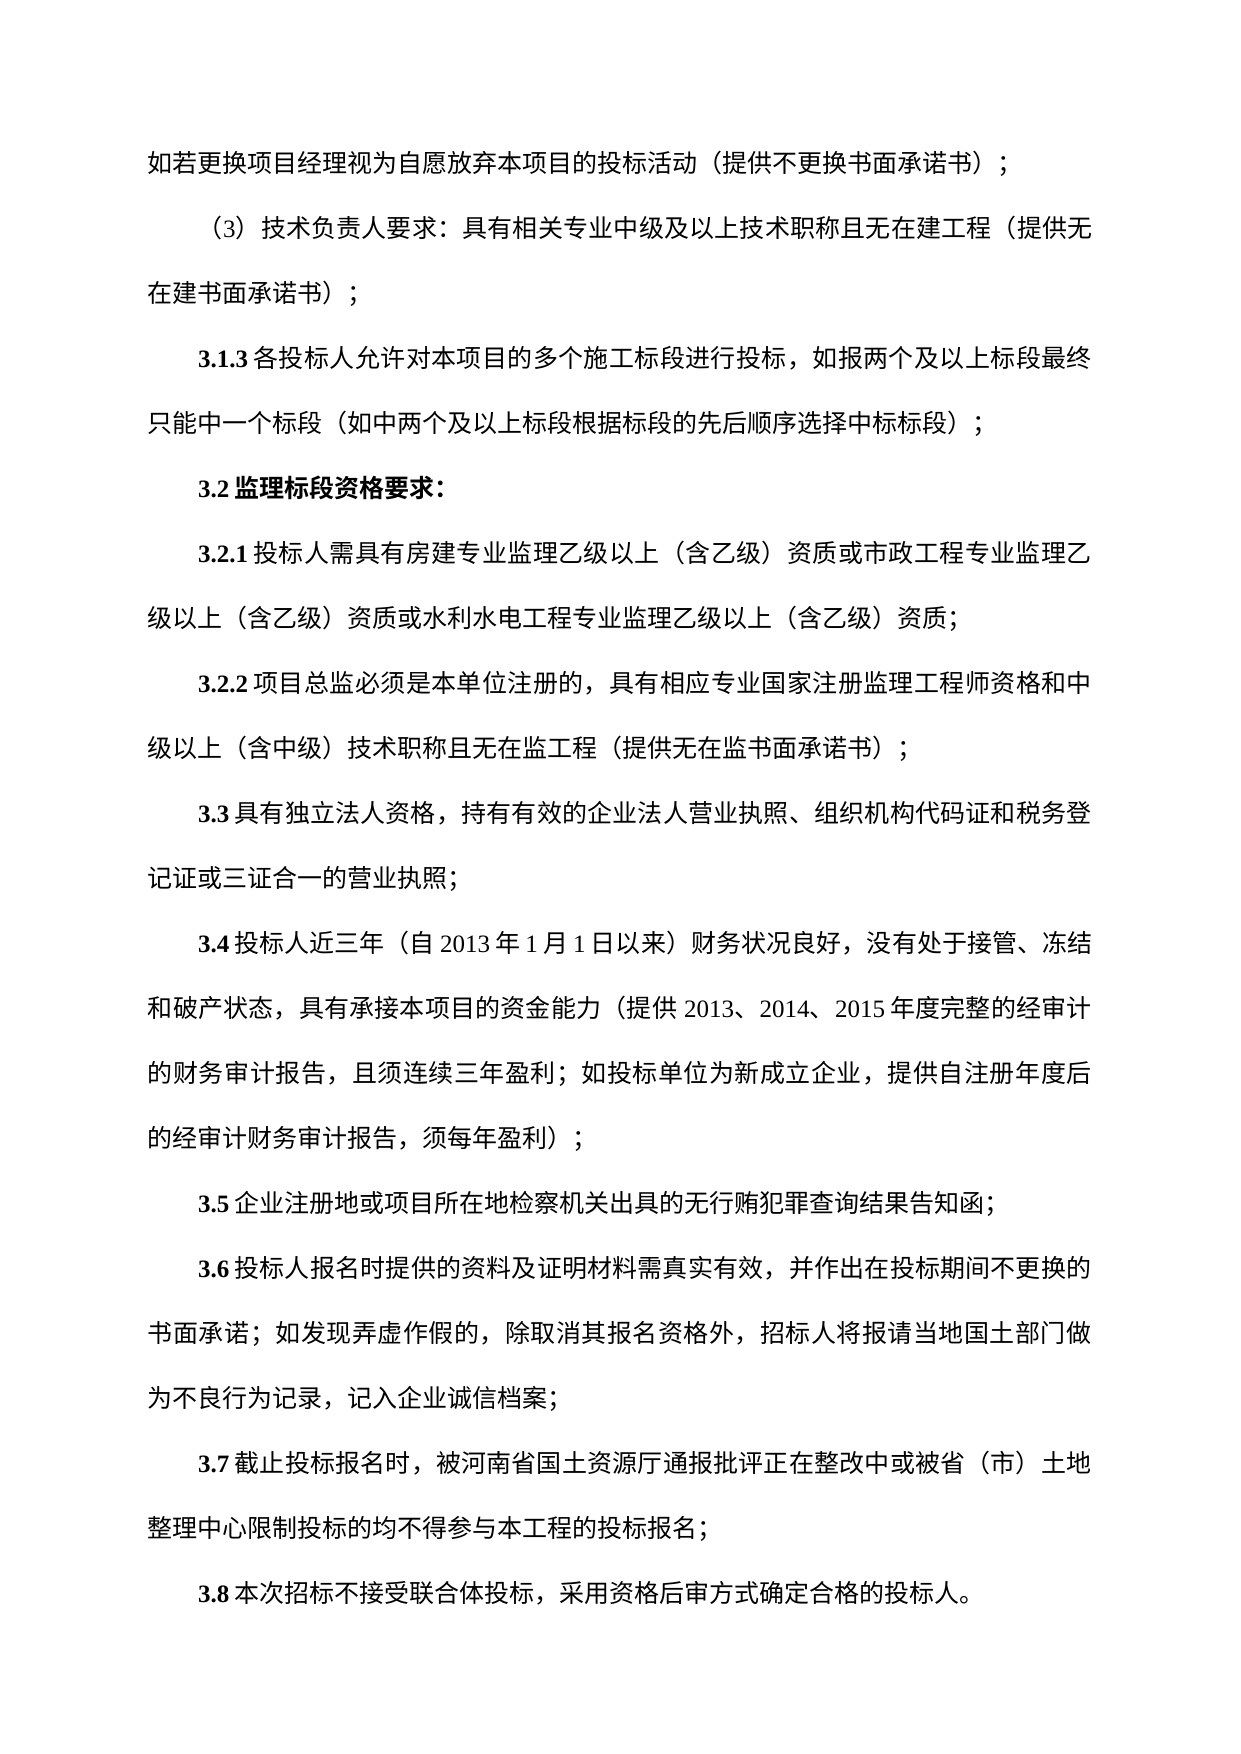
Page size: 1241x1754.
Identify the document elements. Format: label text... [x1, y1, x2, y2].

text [148, 129, 1093, 194]
text 3.7截止投标报名时，被河南省国土资源厅通报批评正在整改中或被省（市）土地整理中心限制投标的均不得参与本工程的投标报名； [148, 1429, 1093, 1559]
text 3.5企业注册地或项目所在地检察机关出具的无行贿犯罪查询结果告知函； [148, 1169, 1093, 1234]
text 3.2监理标段资格要求： [148, 454, 1093, 519]
text 3.3具有独立法人资格，持有有效的企业法人营业执照、组织机构代码证和税务登记证或三证合一的营业执照； [148, 779, 1093, 909]
text 3.4投标人近三年（自以来）财务状况良好，没有处于接管、冻结和破产状态，具有承接本项目的资金能力（提供2013、2014、2015年度完整的经审计的财务审计报告，且须连续三年盈利；如投标单位为新成立企业，提供自注册年度后的经审计财务审计报告，须每年盈利）； [148, 909, 1093, 1169]
text 3.8本次招标不接受联合体投标，采用资格后审方式确定合格的投标人。 [148, 1559, 1093, 1624]
text 各投标人允许对本项目的多个施工标段进行投标，如报两个及以上标段最终只能中一个标段（如中两个及以上标段根据标段的先后顺序选择中标标段）； [148, 324, 1093, 454]
text 3.6投标人报名时提供的资料及证明材料需真实有效，并作出在投标期间不更换的书面承诺；如发现弄虚作假的，除取消其报名资格外，招标人将报请当地国土部门做为不良行为记录，记入企业诚信档案； [148, 1234, 1093, 1429]
text 投标人需具有房建专业监理乙级以上（含乙级）资质或市政工程专业监理乙级以上（含乙级）资质或水利水电工程专业监理乙级以上（含乙级）资质； [148, 519, 1093, 649]
text （3）技术负责人要求：具有相关专业中级及以上技术职称且无在建工程（提供无在建书面承诺书）； [148, 194, 1093, 324]
text 项目总监必须是本单位注册的，具有相应专业国家注册监理工程师资格和中级以上（含中级）技术职称且无在监工程（提供无在监书面承诺书）； [148, 649, 1093, 779]
